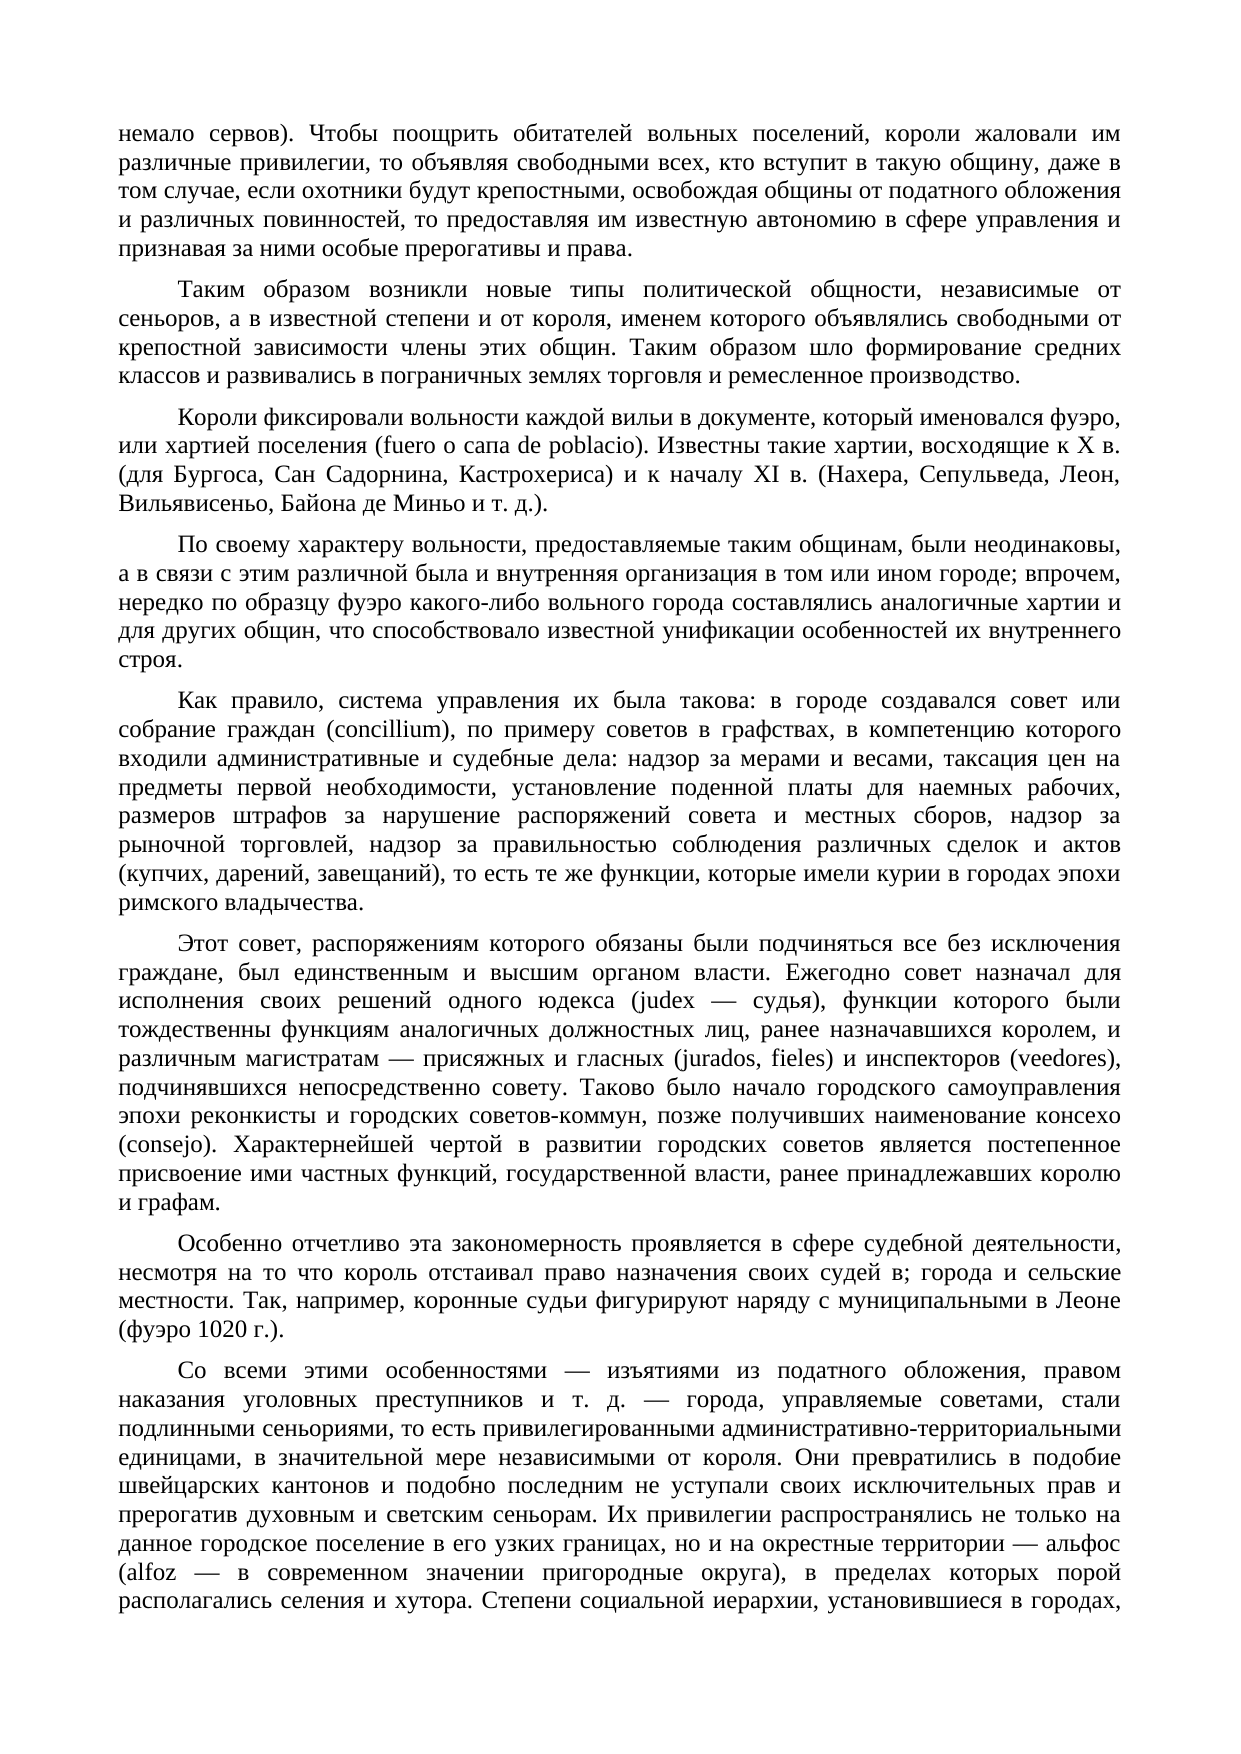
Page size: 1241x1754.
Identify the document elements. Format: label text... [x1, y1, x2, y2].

text По своему характеру вольности, предоставляемые таким общинам, были неодинаковы, а в связи с этим различной была и внутренняя организация в том или ином городе; впрочем, нередко по образцу фуэро какого-либо вольного города составлялись аналогичные хартии и для других общин, что способствовало известной унификации особенностей их внутреннего строя. [118, 529, 1122, 673]
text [118, 1356, 1122, 1614]
text Особенно отчетливо эта закономерность проявляется в сфере судебной деятельности, несмотря на то что король отстаивал право назначения своих судей в; города и сельские местности. Так, например, коронные судьи фигурируют наряду с муниципальными в Леоне (фуэро 1020 г.). [118, 1228, 1122, 1343]
text Как правило, система управления их была такова: в городе создавался совет или собрание граждан (concillium), по примеру советов в графствах, в компетенцию которого входили административные и судебные дела: надзор за мерами и весами, таксация цен на предметы первой необходимости, установление поденной платы для наемных рабочих, размеров штрафов за нарушение распоряжений совета и местных сборов, надзор за рыночной торговлей, надзор за правильностью соблюдения различных сделок и актов (купчих, дарений, завещаний), то есть те же функции, которые имели курии в городах эпохи римского владычества. [118, 686, 1122, 916]
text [118, 118, 1122, 262]
text Таким образом возникли новые типы политической общности, независимые от сеньоров, а в известной степени и от короля, именем которого объявлялись свободными от крепостной зависимости члены этих общин. Таким образом шло формирование средних классов и развивались в пограничных землях торговля и ремесленное производство. [118, 274, 1122, 389]
text Короли фиксировали вольности каждой вильи в документе, который именовался фуэро, или хартией поселения (fuero о сапа de poblacio). Известны такие хартии, восходящие к X в. (для Бургоса, Сан Садорнина, Кастрохериса) и к началу XI в. (Нахера, Сепульведа, Леон, Вильявисеньо, Байона де Миньо и т. д.). [118, 402, 1122, 517]
text Этот совет, распоряжениям которого обязаны были подчиняться все без исключения граждане, был единственным и высшим органом власти. Ежегодно совет назначал для исполнения своих решений одного юдекса (judex — судья), функции которого были тождественны функциям аналогичных должностных лиц, ранее назначавшихся королем, и различным магистратам — присяжных и гласных (jurados, fieles) и инспекторов (veedores), подчинявшихся непосредственно совету. Таково было начало городского самоуправления эпохи реконкисты и городских советов-коммун, позже получивших наименование консехо (consejo). Характернейшей чертой в развитии городских советов является постепенное присвоение ими частных функций, государственной власти, ранее принадлежавших королю и графам. [118, 928, 1122, 1216]
